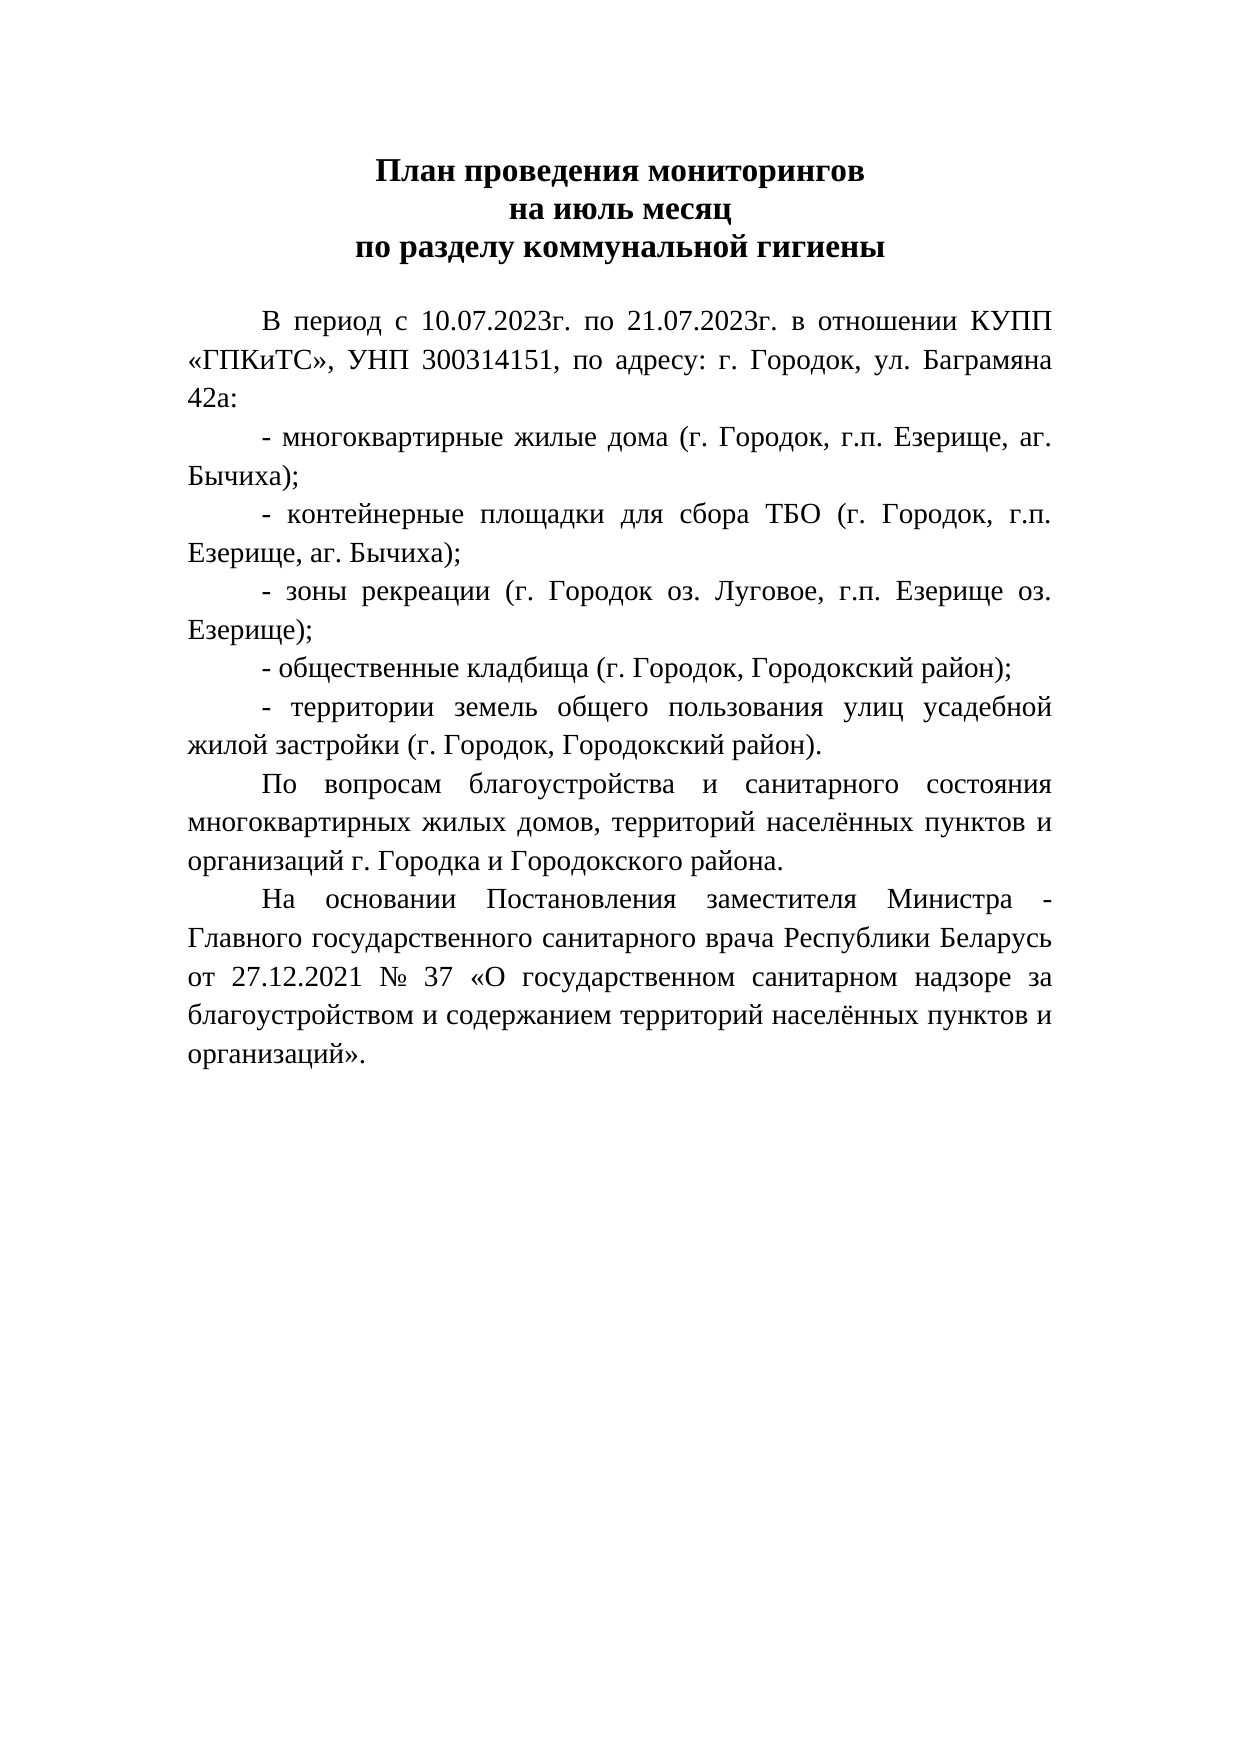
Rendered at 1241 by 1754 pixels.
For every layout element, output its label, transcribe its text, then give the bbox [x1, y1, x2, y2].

text - общественные кладбища (г. Городок, Городокский район); [187, 650, 1053, 684]
text на июль месяц [187, 188, 1053, 227]
text - многоквартирные жилые дома (г. Городок, г.п. Езерище, аг. Бычиха); [187, 419, 1053, 491]
text по разделу коммунальной гигиены [187, 227, 1053, 265]
text - контейнерные площадки для сбора ТБО (г. Городок, г.п. Езерище, аг. Бычиха); [187, 496, 1053, 568]
text - территории земель общего пользования улиц усадебной жилой застройки (г. Городок, Городокский район). [187, 689, 1053, 761]
text По вопросам благоустройства и санитарного состояния многоквартирных жилых домов, территорий населённых пунктов и организаций г. Городка и Городокского района. [187, 766, 1053, 877]
text На основании Постановления заместителя Министра - Главного государственного санитарного врача Республики Беларусь от 27.12.2021 № 37 «О государственном санитарном надзоре за благоустройством и содержанием территорий населённых пунктов и организаций». [187, 882, 1053, 1069]
text - зоны рекреации (г. Городок оз. Луговое, г.п. Езерище оз. Езерище); [187, 573, 1053, 645]
text В период с 10.07.2023г. по 21.07.2023г. в отношении КУПП «ГПКиТС», УНП 300314151, по адресу: г. Городок, ул. Баграмяна 42а: [187, 303, 1053, 414]
text План проведения мониторингов [187, 150, 1053, 188]
